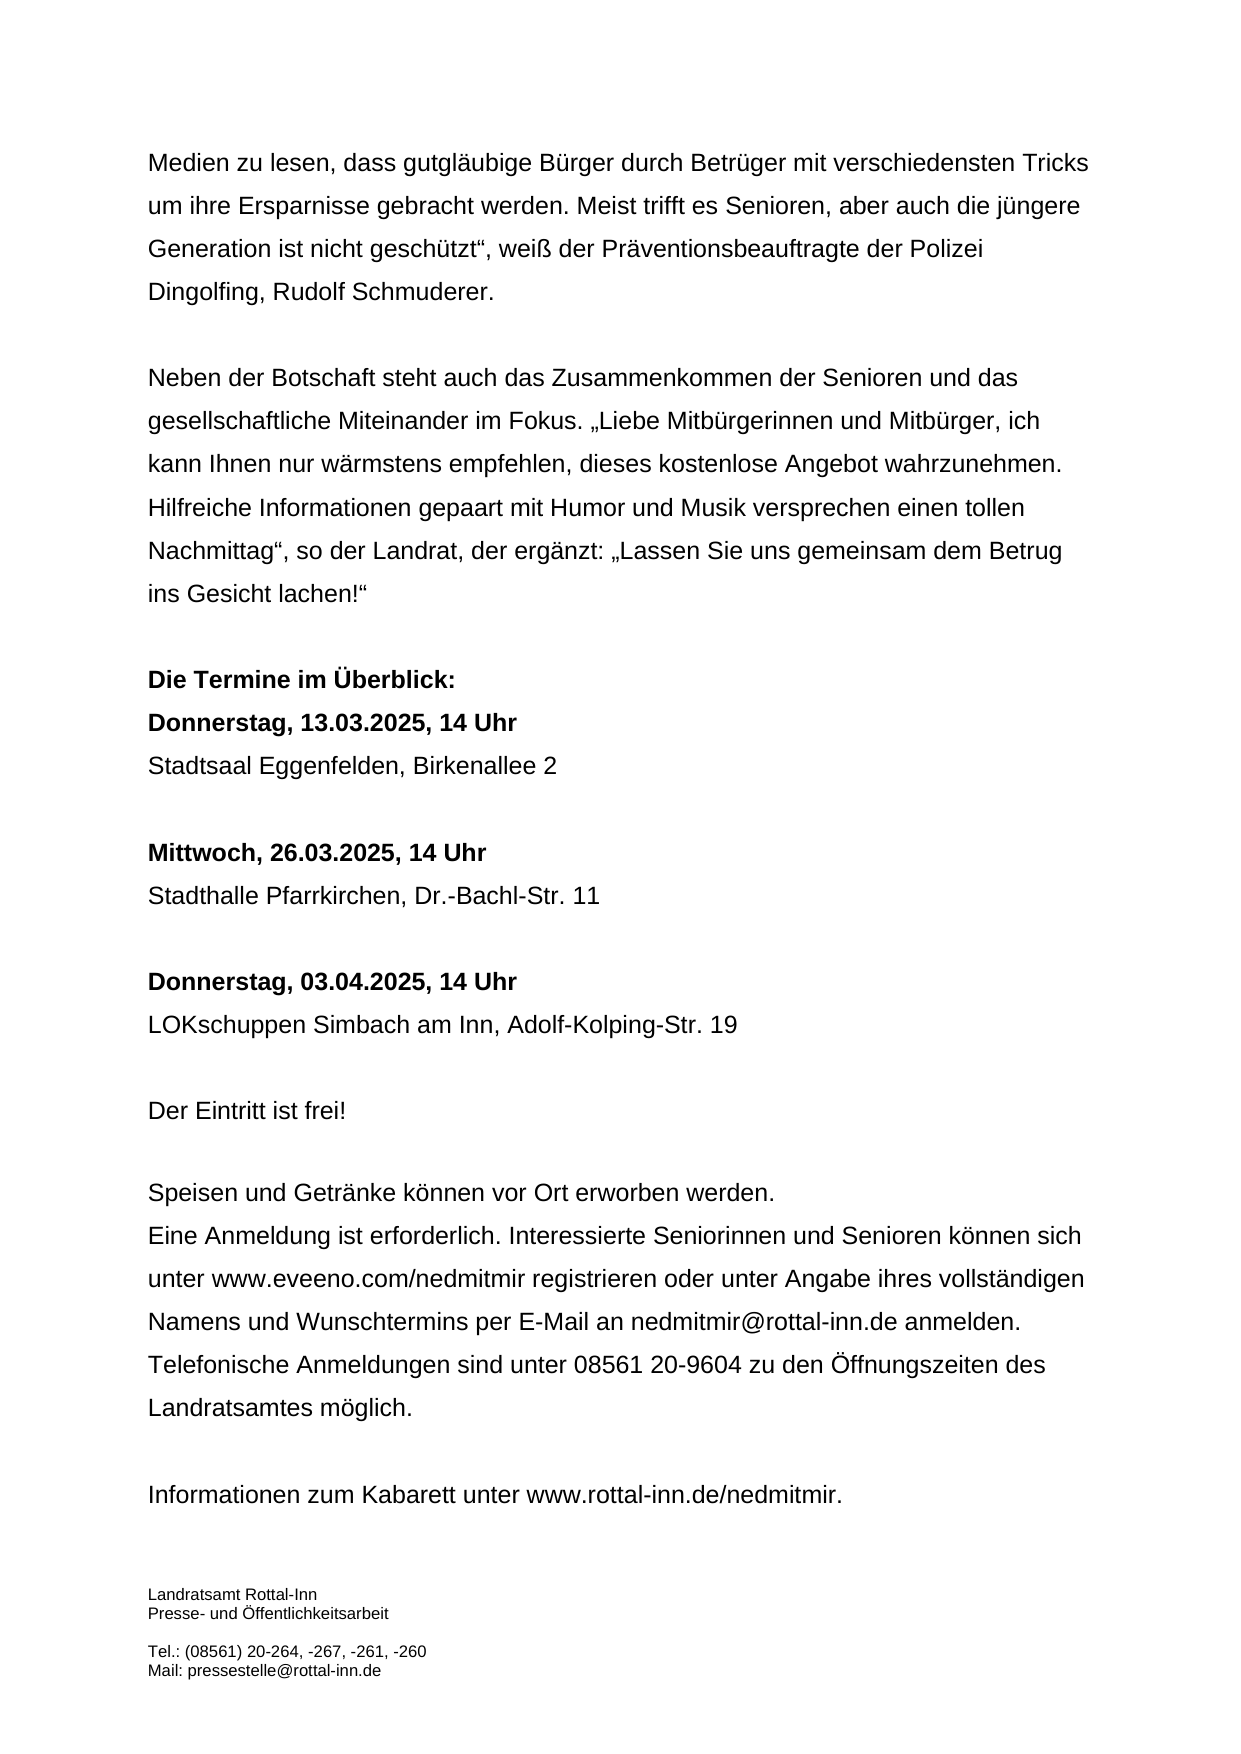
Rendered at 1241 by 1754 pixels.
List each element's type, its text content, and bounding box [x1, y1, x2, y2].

text Eine Anmeldung ist erforderlich. Interessierte Seniorinnen und Senioren können sich unter www.eveeno.com/nedmitmir registrieren oder unter Angabe ihres vollständigen Namens und Wunschtermins per E-Mail an nedmitmir@rottal-inn.de anmelden. [148, 1221, 1093, 1336]
text Stadthalle Pfarrkirchen, Dr.-Bachl-Str. 11 [148, 881, 1093, 909]
text LOKschuppen Simbach am Inn, Adolf-Kolping-Str. 19 [148, 1010, 1093, 1039]
text Mittwoch, 26.03.2025, 14 Uhr [148, 838, 1093, 866]
text Stadtsaal Eggenfelden, Birkenallee 2 [148, 751, 1093, 780]
text Donnerstag, 03.04.2025, 14 Uhr [148, 967, 1093, 996]
text Der Eintritt ist frei! [148, 1096, 1093, 1164]
text Informationen zum Kabarett unter www.rottal-inn.de/nedmitmir. [148, 1479, 1093, 1508]
text Speisen und Getränke können vor Ort erworben werden. [148, 1178, 1093, 1206]
text Die Termine im Überblick: [148, 665, 1093, 694]
text Telefonische Anmeldungen sind unter 08561 20-9604 zu den Öffnungszeiten des Landratsamtes möglich. [148, 1350, 1093, 1422]
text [148, 148, 1093, 306]
text Neben der Botschaft steht auch das Zusammenkommen der Senioren und das gesellschaftliche Miteinander im Fokus. „Liebe Mitbürgerinnen und Mitbürger, ich kann Ihnen nur wärmstens empfehlen, dieses kostenlose Angebot wahrzunehmen. Hilfreiche Informationen gepaart mit Humor und Musik versprechen einen tollen Nachmittag“, so der Landrat, der ergänzt: „Lassen Sie uns gemeinsam dem Betrug ins Gesicht lachen!“ [148, 363, 1093, 608]
text Donnerstag, 13.03.2025, 14 Uhr [148, 708, 1093, 737]
